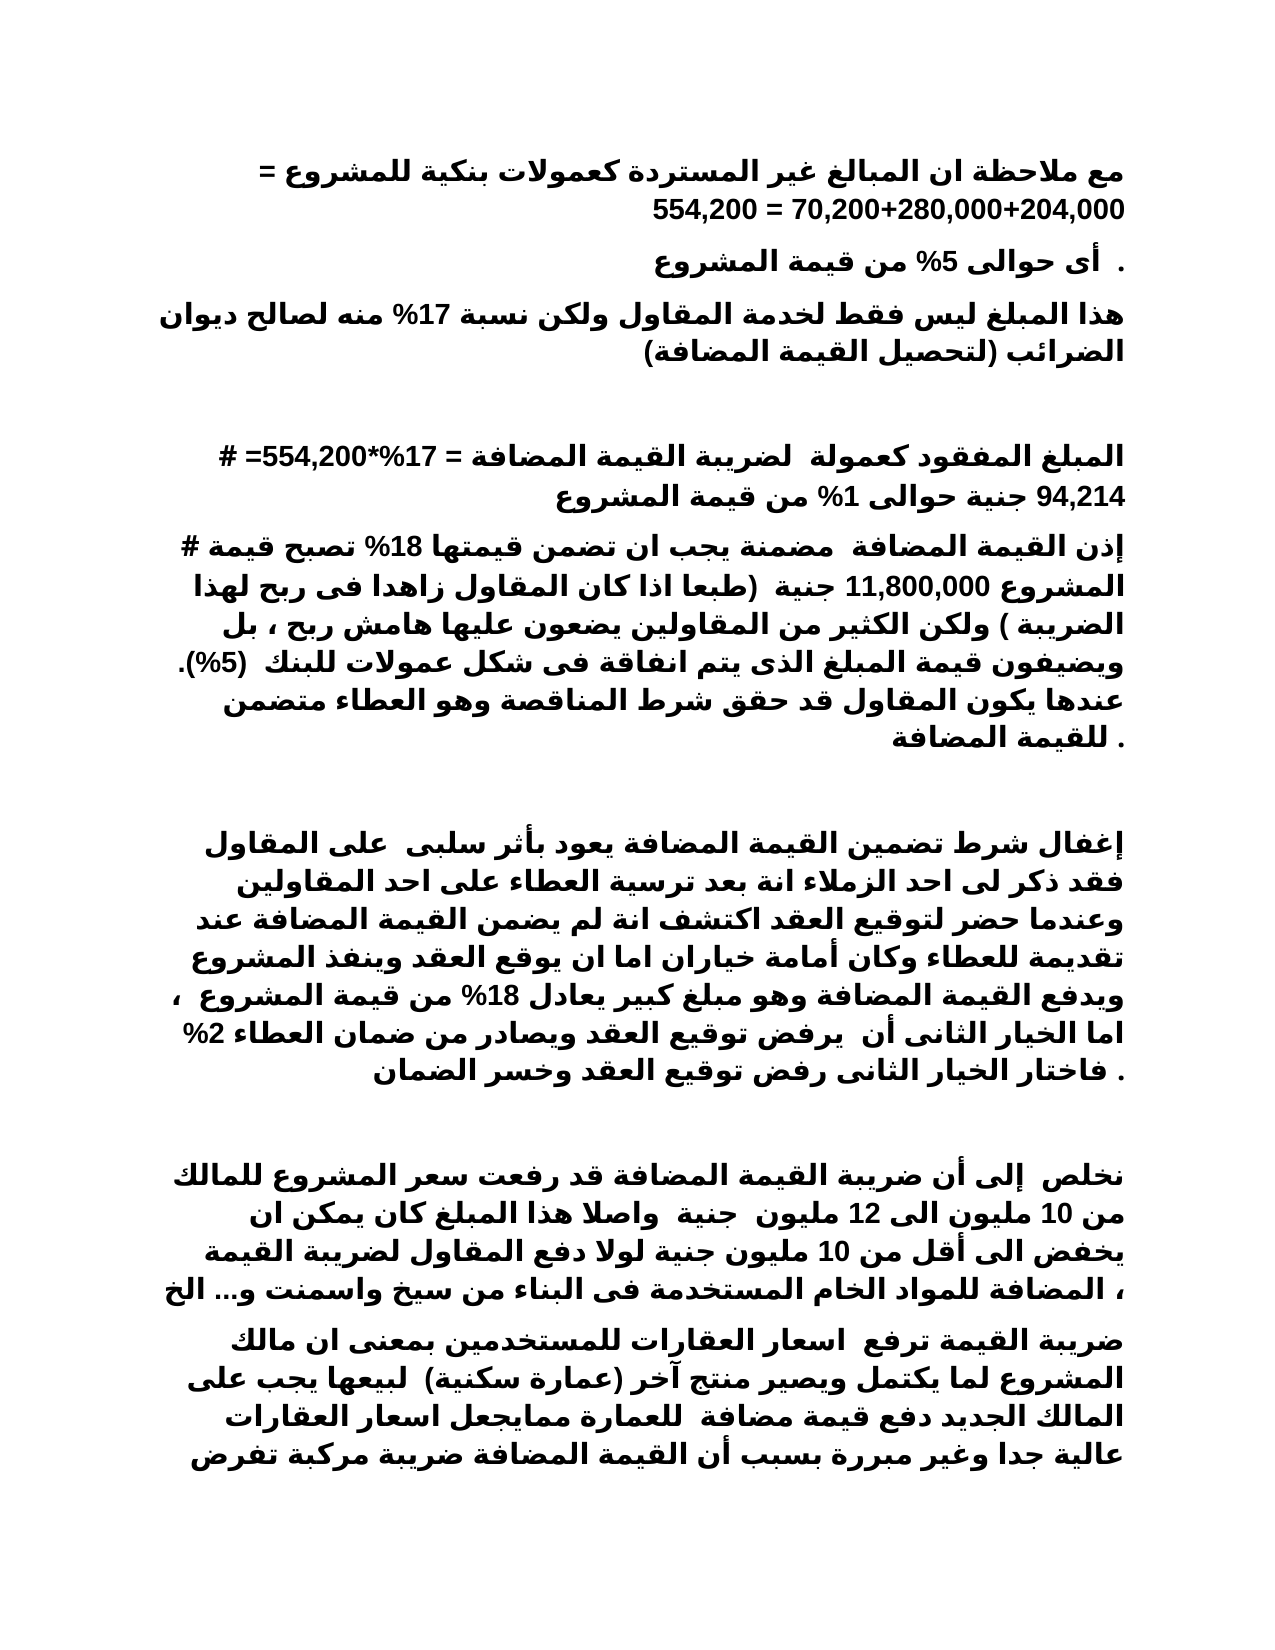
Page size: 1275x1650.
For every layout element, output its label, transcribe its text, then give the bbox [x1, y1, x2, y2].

text هذا المبلغ ليس فقط لخدمة المقاول ولكن نسبة 17% منه لصالح ديوان الضرائب (لتحصيل القيمة المضافة) [150, 292, 1125, 370]
text أى حوالى 5% من قيمة المشروع . [150, 240, 1125, 280]
text مع ملاحظة ان المبالغ غير المستردة كعمولات بنكية للمشروع = 204,000+280,000+70,200 = 554,200 [150, 150, 1125, 228]
text إغفال شرط تضمين القيمة المضافة يعود بأثر سلبى على المقاول فقد ذكر لى احد الزملاء انة بعد ترسية العطاء على احد المقاولين وعندما حضر لتوقيع العقد اكتشف انة لم يضمن القيمة المضافة عند تقديمة للعطاء وكان أمامة خياران اما ان يوقع العقد وينفذ المشروع ويدفع القيمة المضافة وهو مبلغ كبير يعادل 18% من قيمة المشروع ، اما الخيار الثانى أن يرفض توقيع العقد ويصادر من ضمان العطاء 2% فاختار الخيار الثانى رفض توقيع العقد وخسر الضمان . [150, 821, 1125, 1089]
text نخلص إلى أن ضريبة القيمة المضافة قد رفعت سعر المشروع للمالك من 10 مليون الى 12 مليون جنية واصلا هذا المبلغ كان يمكن ان يخفض الى أقل من 10 مليون جنية لولا دفع المقاول لضريبة القيمة المضافة للمواد الخام المستخدمة فى البناء من سيخ واسمنت و... الخ ، [150, 1154, 1125, 1306]
text # إذن القيمة المضافة مضمنة يجب ان تضمن قيمتها 18% تصبح قيمة المشروع 11,800,000 جنية (طبعا اذا كان المقاول زاهدا فى ربح لهذا الضريبة ) ولكن الكثير من المقاولين يضعون عليها هامش ربح ، بل ويضيفون قيمة المبلغ الذى يتم انفاقة فى شكل عمولات للبنك (5%). عندها يكون المقاول قد حقق شرط المناقصة وهو العطاء متضمن للقيمة المضافة . [150, 525, 1125, 756]
text # المبلغ المفقود كعمولة لضريبة القيمة المضافة = 17%*554,200= 94,214 جنية حوالى 1% من قيمة المشروع [150, 435, 1125, 512]
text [150, 1318, 1125, 1470]
